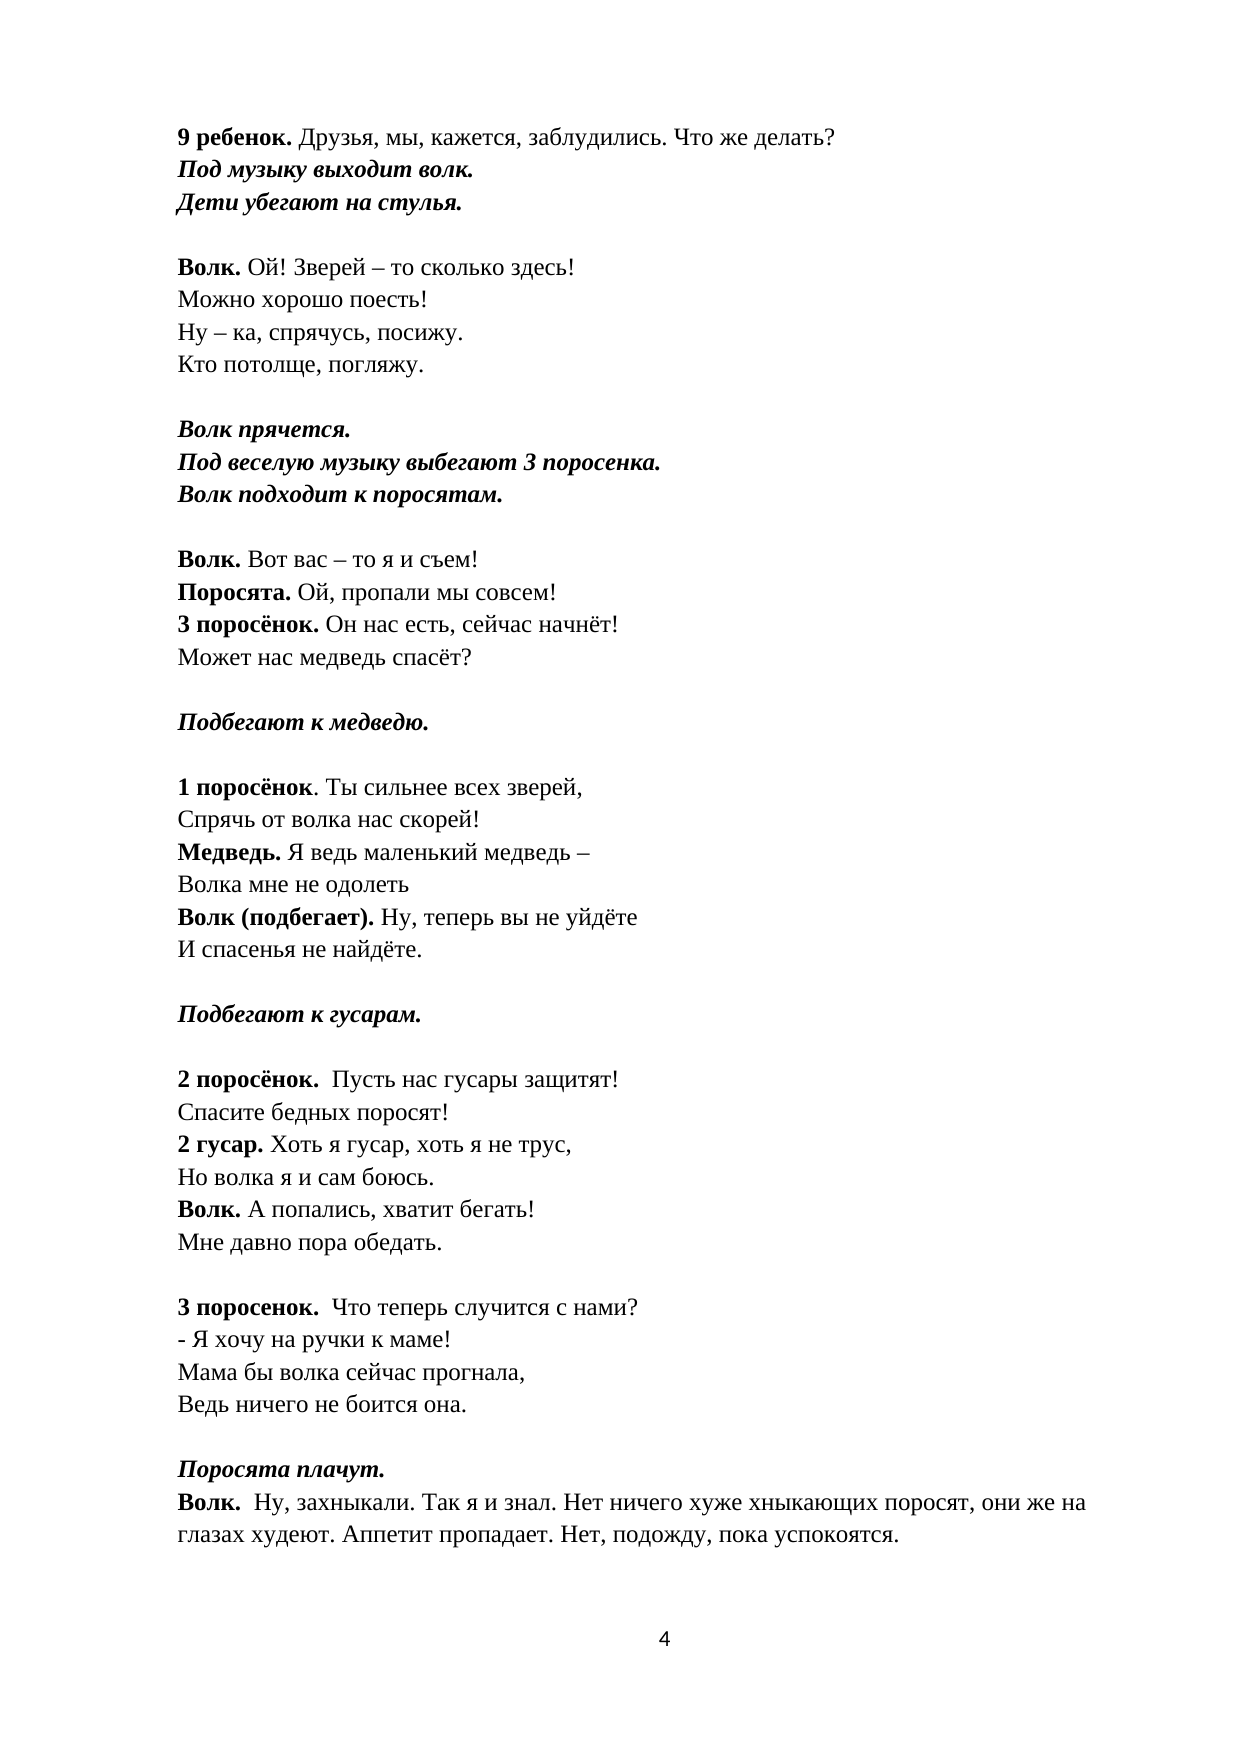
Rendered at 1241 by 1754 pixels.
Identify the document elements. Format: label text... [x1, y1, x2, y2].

text Волк. Ой! Зверей – то сколько здесь! Можно хорошо поесть! Ну – ка, спрячусь, посижу. Кто потолще, погляжу. [177, 248, 1152, 378]
text 9 ребенок. Друзья, мы, кажется, заблудились. Что же делать? [177, 118, 1152, 151]
text Волк прячется. Под веселую музыку выбегают 3 поросенка. [177, 411, 1152, 476]
text 3 поросенок. Что теперь случится с нами? - Я хочу на ручки к маме! Мама бы волка сейчас прогнала, Ведь ничего не боится она. [177, 1288, 1152, 1418]
text Подбегают к медведю. [177, 703, 1152, 768]
text Под музыку выходит волк. [177, 151, 1152, 183]
text Волк подходит к поросятам. [177, 476, 1152, 508]
text Волк. Ну, захныкали. Так я и знал. Нет ничего хуже хныкающих поросят, они же на глазах худеют. Аппетит пропадает. Нет, подожду, пока успокоятся. [177, 1483, 1152, 1581]
text Дети убегают на стулья. [177, 183, 1152, 216]
text Подбегают к гусарам. [177, 996, 1152, 1061]
text Волк (подбегает). Ну, теперь вы не уйдёте И спасенья не найдёте. [177, 898, 1152, 963]
text Волк. Вот вас – то я и съем! Поросята. Ой, пропали мы совсем! 3 поросёнок. Он нас есть, сейчас начнёт! Может нас медведь спасёт? [177, 541, 1152, 671]
text Поросята плачут. [177, 1451, 1152, 1483]
text Медведь. Я ведь маленький медведь – Волка мне не одолеть [177, 833, 1152, 898]
text 2 поросёнок. Пусть нас гусары защитят! Спасите бедных поросят! 2 гусар. Хоть я гусар, хоть я не трус, Но волка я и сам боюсь. Волк. А попались, хватит бегать! Мне давно пора обедать. [177, 1061, 1152, 1256]
text 1 поросёнок. Ты сильнее всех зверей, Спрячь от волка нас скорей! [177, 768, 1152, 833]
